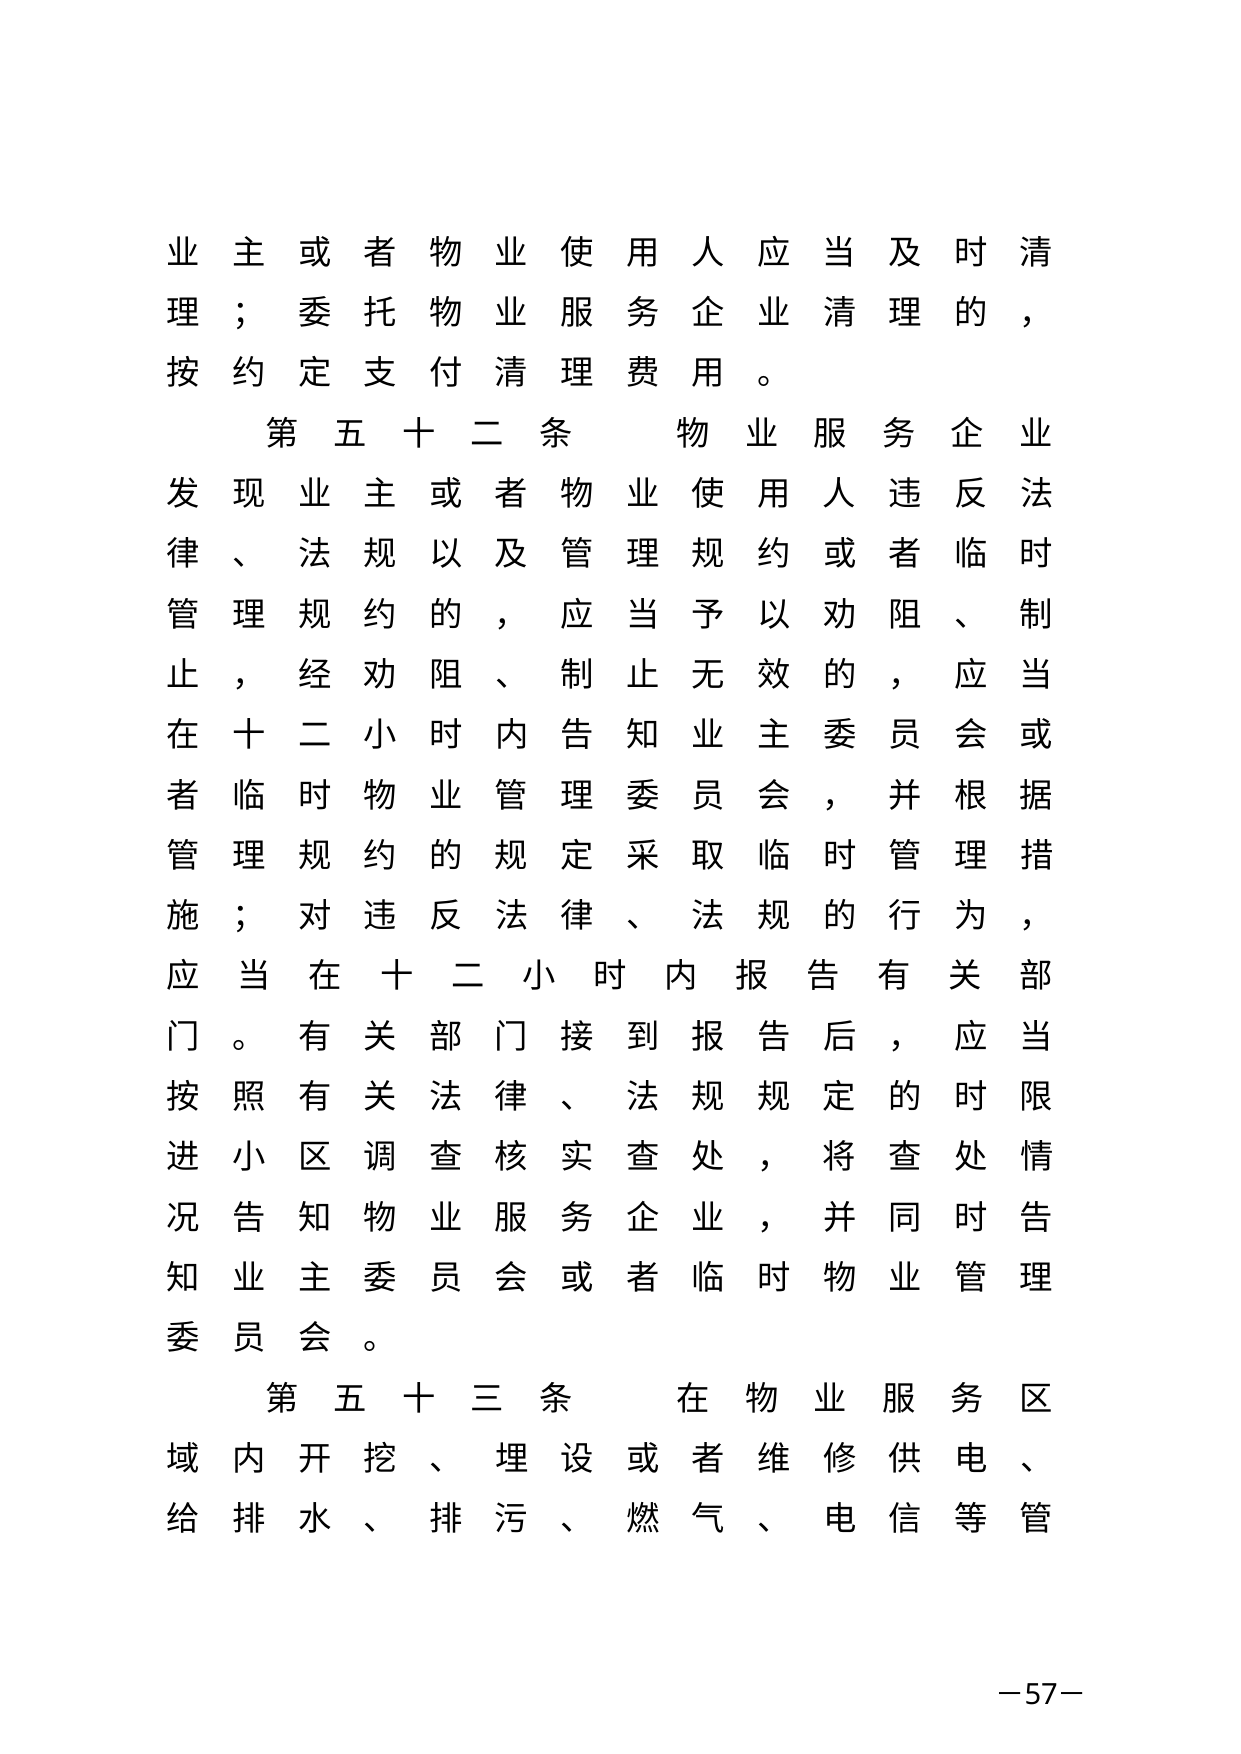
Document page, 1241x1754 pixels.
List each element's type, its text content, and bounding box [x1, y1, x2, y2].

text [167, 1365, 1085, 1546]
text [167, 219, 1085, 400]
text 第五十二条 物业服务企业发现业主或者物业使用人违反法律、法规以及管理规约或者临时管理规约的，应当予以劝阻、制止，经劝阻、制止无效的，应当在十二小时内告知业主委员会或者临时物业管理委员会，并根据管理规约的规定采取临时管理措施；对违反法律、法规的行为，应当在十二小时内报告有关部门。有关部门接到报告后，应当按照有关法律、法规规定的时限进小区调查核实查处，将查处情况告知物业服务企业，并同时告知业主委员会或者临时物业管理委员会。 [167, 400, 1085, 1365]
